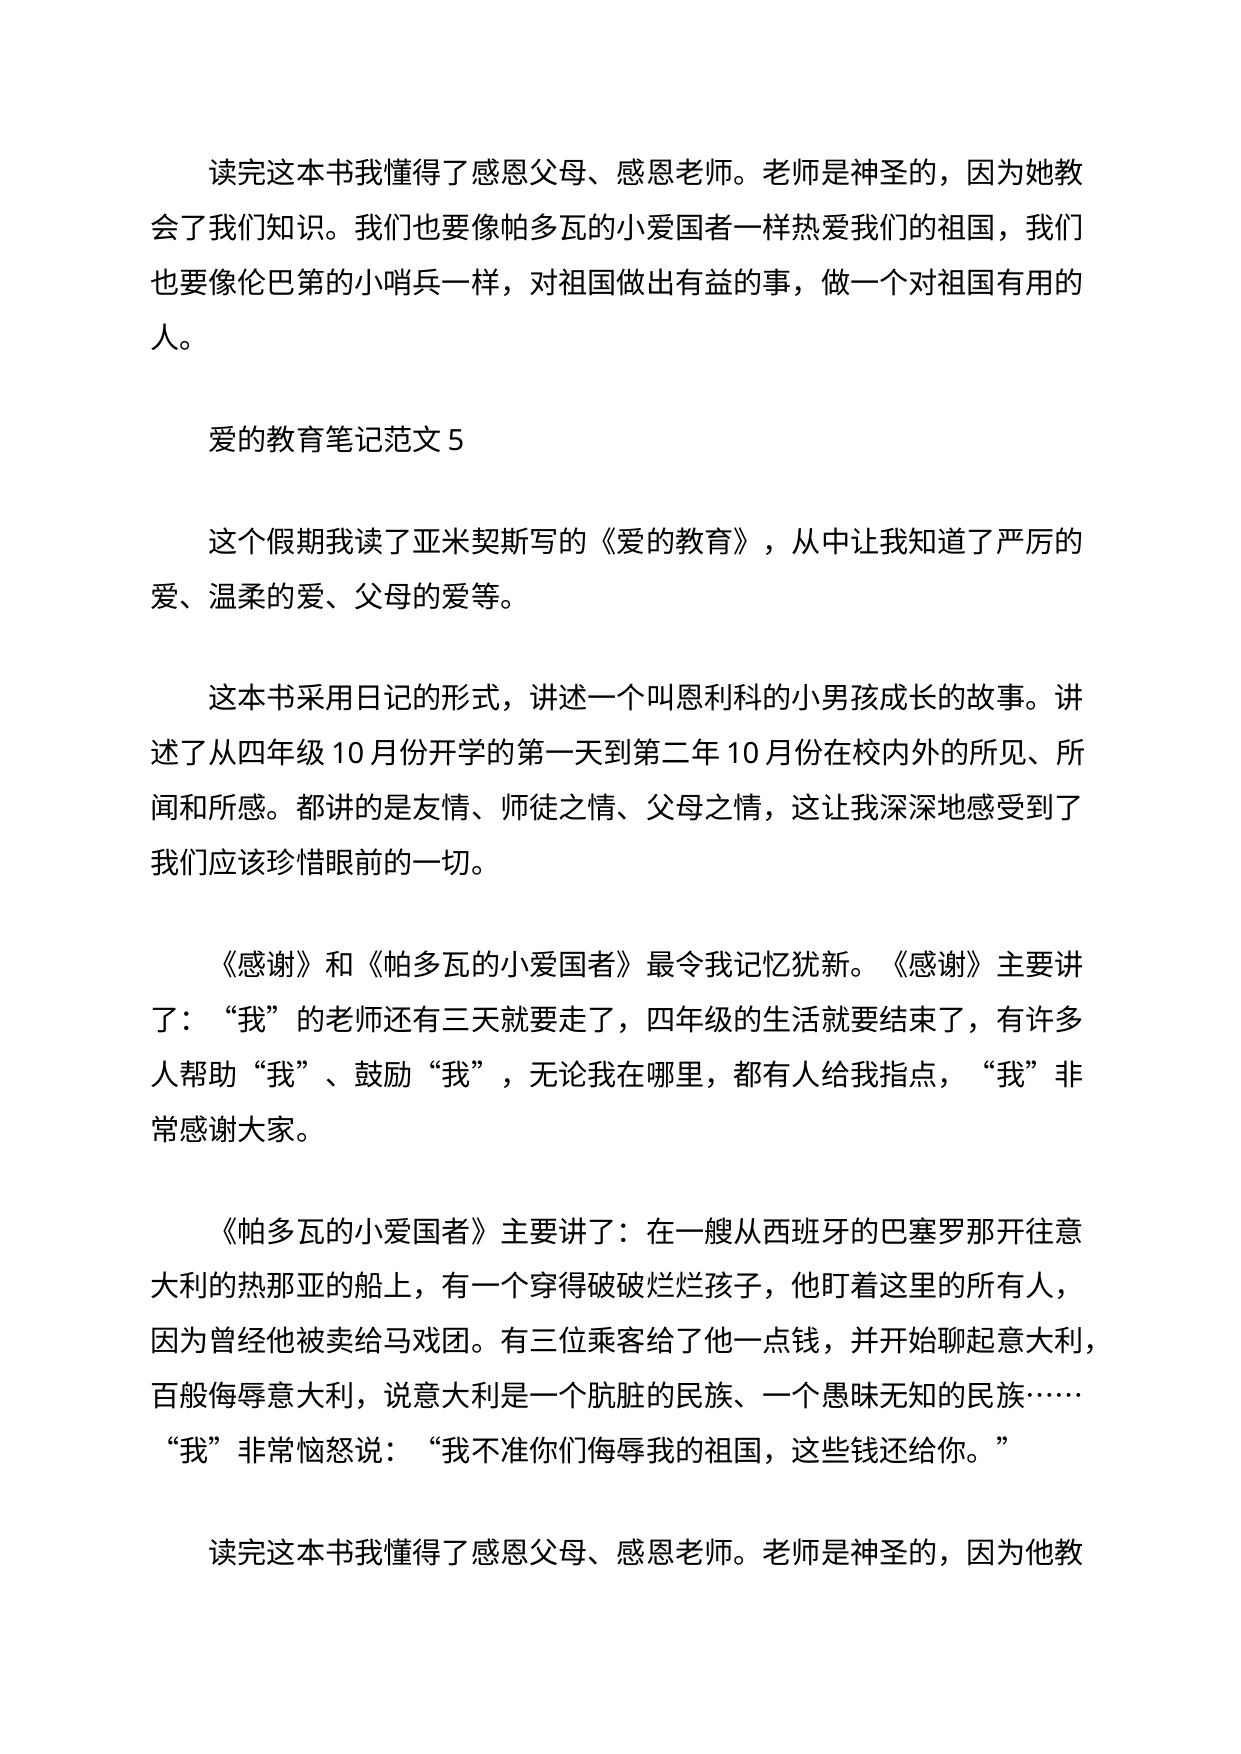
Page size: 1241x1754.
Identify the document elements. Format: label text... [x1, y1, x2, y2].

text 读完这本书我懂得了感恩父母、感恩老师。老师是神圣的，因为她教会了我们知识。我们也要像帕多瓦的小爱国者一样热爱我们的祖国，我们也要像伦巴第的小哨兵一样，对祖国做出有益的事，做一个对祖国有用的人。 [150, 150, 1090, 357]
text 《帕多瓦的小爱国者》主要讲了：在一艘从西班牙的巴塞罗那开往意大利的热那亚的船上，有一个穿得破破烂烂孩子，他盯着这里的所有人，因为曾经他被卖给马戏团。有三位乘客给了他一点钱，并开始聊起意大利，百般侮辱意大利，说意大利是一个肮脏的民族、一个愚昧无知的民族……“我”非常恼怒说：“我不准你们侮辱我的祖国，这些钱还给你。” [150, 1208, 1090, 1470]
text 爱的教育笔记范文5 [150, 416, 1090, 459]
text 这个假期我读了亚米契斯写的《爱的教育》，从中让我知道了严厉的爱、温柔的爱、父母的爱等。 [150, 518, 1090, 616]
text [150, 1529, 1090, 1572]
text 这本书采用日记的形式，讲述一个叫恩利科的小男孩成长的故事。讲述了从四年级10月份开学的第一天到第二年10月份在校内外的所见、所闻和所感。都讲的是友情、师徒之情、父母之情，这让我深深地感受到了我们应该珍惜眼前的一切。 [150, 675, 1090, 882]
text 《感谢》和《帕多瓦的小爱国者》最令我记忆犹新。《感谢》主要讲了：“我”的老师还有三天就要走了，四年级的生活就要结束了，有许多人帮助“我”、鼓励“我”，无论我在哪里，都有人给我指点，“我”非常感谢大家。 [150, 942, 1090, 1149]
